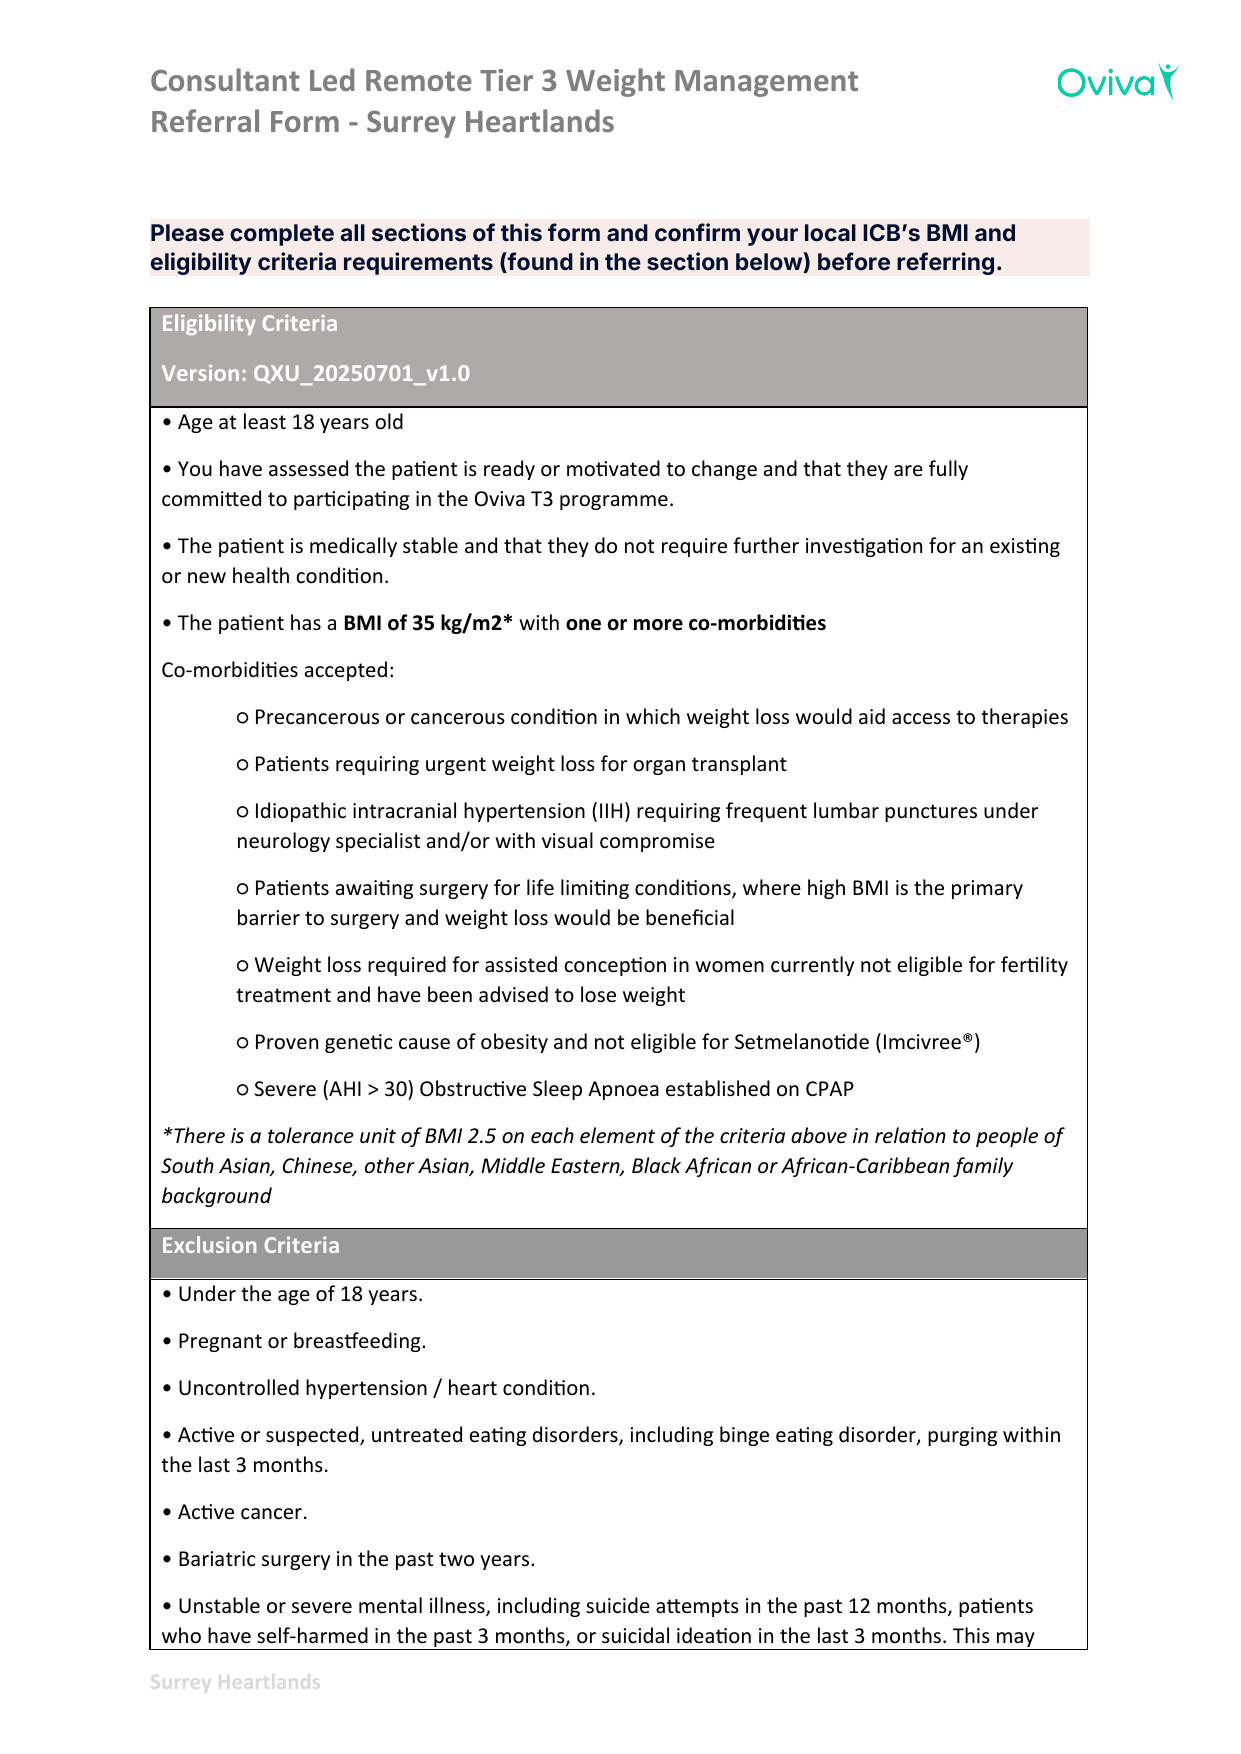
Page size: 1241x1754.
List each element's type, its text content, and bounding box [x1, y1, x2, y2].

table_cell Exclusion Criteria [151, 1229, 1087, 1278]
picture [1057, 63, 1180, 100]
table_cell • Age at least 18 years old • You have assessed the patient is ready or motivated to change and that they are fully committed to participating in the Oviva T3 programme. • The patient is medically stable and that they do not require further investigation for an existing or new health condition. • The patient has a BMI of 35 kg/m2* with one or more co-morbidities Co-morbidities accepted: ○ Precancerous or cancerous condition in which weight loss would aid access to therapies ○ Patients requiring urgent weight loss for organ transplant ○ Idiopathic intracranial hypertension (IIH) requiring frequent lumbar punctures under neurology specialist and/or with visual compromise ○ Patients awaiting surgery for life limiting conditions, where high BMI is the primary barrier to surgery and weight loss would be beneficial ○ Weight loss required for assisted conception in women currently not eligible for fertility treatment and have been advised to lose weight ○ Proven genetic cause of obesity and not eligible for Setmelanotide (Imcivree®) ○ Severe (AHI > 30) Obstructive Sleep Apnoea established on CPAP *There is a tolerance unit of BMI 2.5 on each element of the criteria above in relation to people of South Asian, Chinese, other Asian, Middle Eastern, Black African or African-Caribbean family background [151, 408, 1087, 1228]
text Please complete all sections of this form and confirm your local ICB’s BMI and eligibility criteria requirements (found in the section below) before referring. [150, 219, 1090, 276]
table_header Eligibility Criteria Version: QXU_20250701_v1.0 [151, 308, 1087, 406]
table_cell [151, 1280, 1087, 1649]
